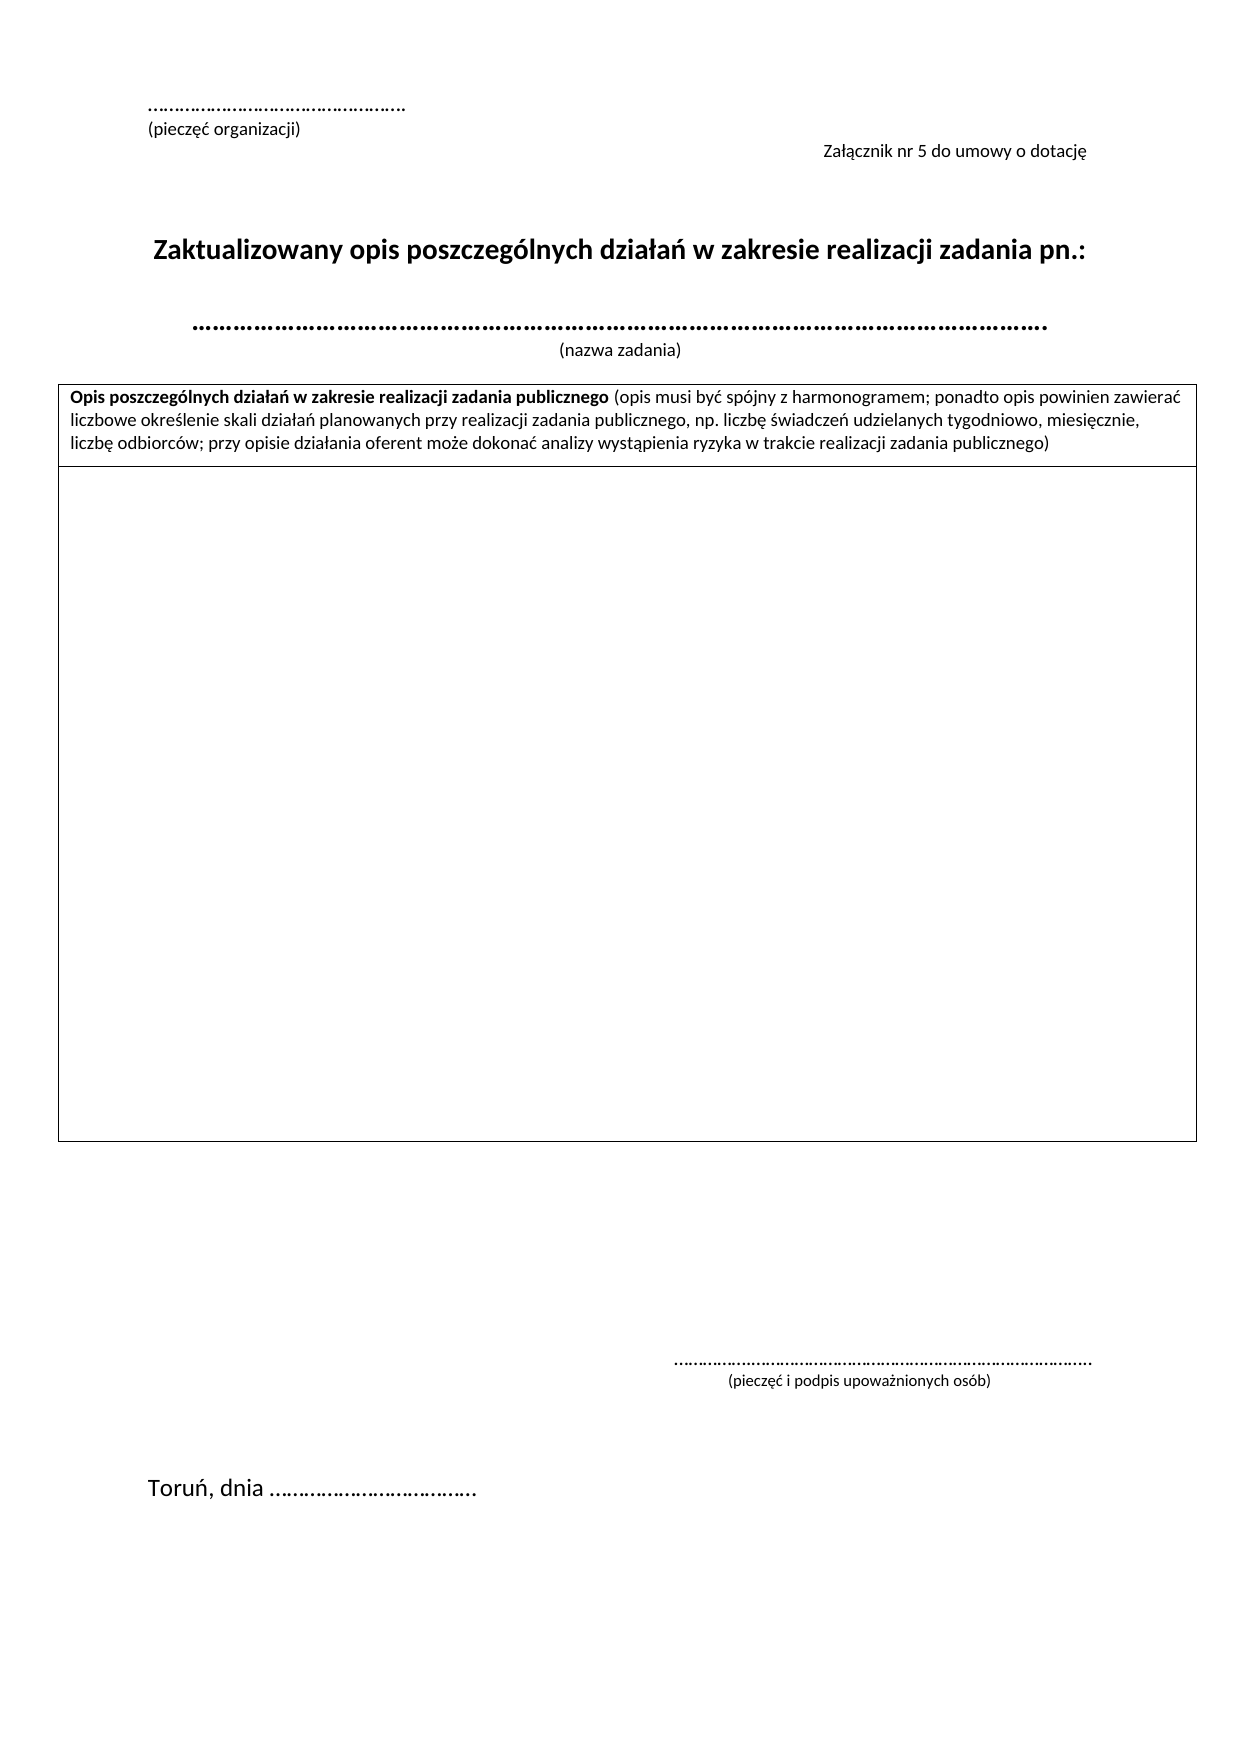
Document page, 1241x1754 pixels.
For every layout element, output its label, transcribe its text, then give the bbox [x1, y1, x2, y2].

text Zaktualizowany opis poszczególnych działań w zakresie realizacji zadania pn.: [148, 231, 1093, 267]
text …………………………………………. [148, 89, 1093, 117]
text Toruń, dnia ……………………………… [148, 1472, 1093, 1503]
text …………….…………………………………………………………….. [148, 1345, 1093, 1371]
text (pieczęć i podpis upoważnionych osób) [148, 1371, 1093, 1391]
table_cell [59, 467, 1196, 1141]
table_header Opis poszczególnych działań w zakresie realizacji zadania publicznego (opis musi być spójny z harmonogramem; ponadto opis powinien zawierać liczbowe określenie skali działań planowanych przy realizacji zadania publicznego, np. liczbę świadczeń udzielanych tygodniowo, miesięcznie, liczbę odbiorców; przy opisie działania oferent może dokonać analizy wystąpienia ryzyka w trakcie realizacji zadania publicznego) [59, 385, 1196, 466]
text ……………………………………………………………………………………………………………. [148, 302, 1093, 338]
text (pieczęć organizacji) [148, 117, 1093, 139]
text Załącznik nr 5 do umowy o dotację [148, 139, 1093, 162]
text (nazwa zadania) [148, 338, 1093, 361]
